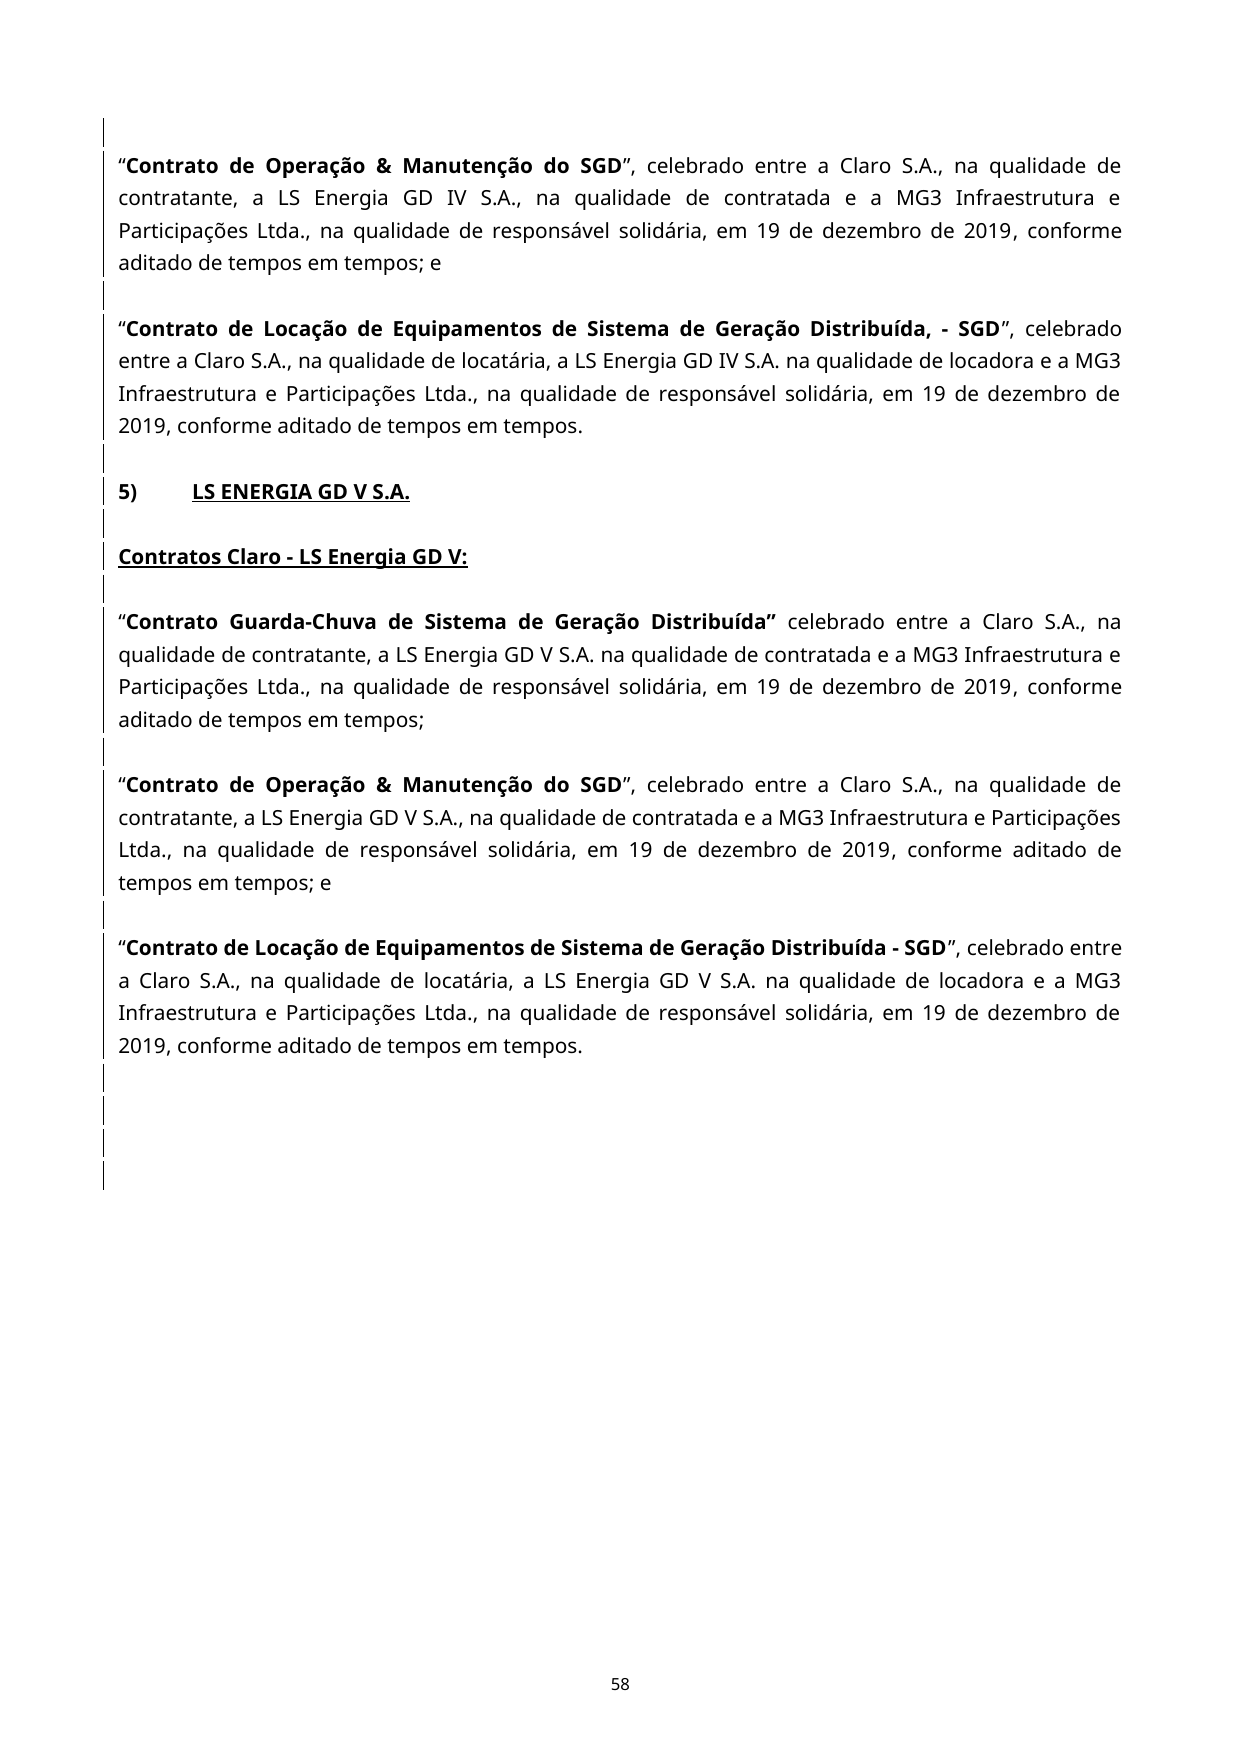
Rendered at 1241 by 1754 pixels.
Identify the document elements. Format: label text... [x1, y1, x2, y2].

text “Contrato de Locação de Equipamentos de Sistema de Geração Distribuída, - SGD”, celebrado entre a Claro S.A., na qualidade de locatária, a LS Energia GD IV S.A. na qualidade de locadora e a MG3 Infraestrutura e Participações Ltda., na qualidade de responsável solidária, em 19 de dezembro de 2019, conforme aditado de tempos em tempos. [118, 314, 1122, 440]
text 5) LS ENERGIA GD V S.A. [118, 477, 1122, 505]
text “Contrato de Locação de Equipamentos de Sistema de Geração Distribuída - SGD”, celebrado entre a Claro S.A., na qualidade de locatária, a LS Energia GD V S.A. na qualidade de locadora e a MG3 Infraestrutura e Participações Ltda., na qualidade de responsável solidária, em 19 de dezembro de 2019, conforme aditado de tempos em tempos. [118, 933, 1122, 1059]
text “Contrato de Operação & Manutenção do SGD”, celebrado entre a Claro S.A., na qualidade de contratante, a LS Energia GD V S.A., na qualidade de contratada e a MG3 Infraestrutura e Participações Ltda., na qualidade de responsável solidária, em 19 de dezembro de 2019, conforme aditado de tempos em tempos; e [118, 770, 1122, 896]
text “Contrato de Operação & Manutenção do SGD”, celebrado entre a Claro S.A., na qualidade de contratante, a LS Energia GD IV S.A., na qualidade de contratada e a MG3 Infraestrutura e Participações Ltda., na qualidade de responsável solidária, em 19 de dezembro de 2019, conforme aditado de tempos em tempos; e [118, 151, 1122, 277]
text Contratos Claro - LS Energia GD V: [118, 542, 1122, 570]
text “Contrato Guarda-Chuva de Sistema de Geração Distribuída” celebrado entre a Claro S.A., na qualidade de contratante, a LS Energia GD V S.A. na qualidade de contratada e a MG3 Infraestrutura e Participações Ltda., na qualidade de responsável solidária, em 19 de dezembro de 2019, conforme aditado de tempos em tempos; [118, 607, 1122, 733]
